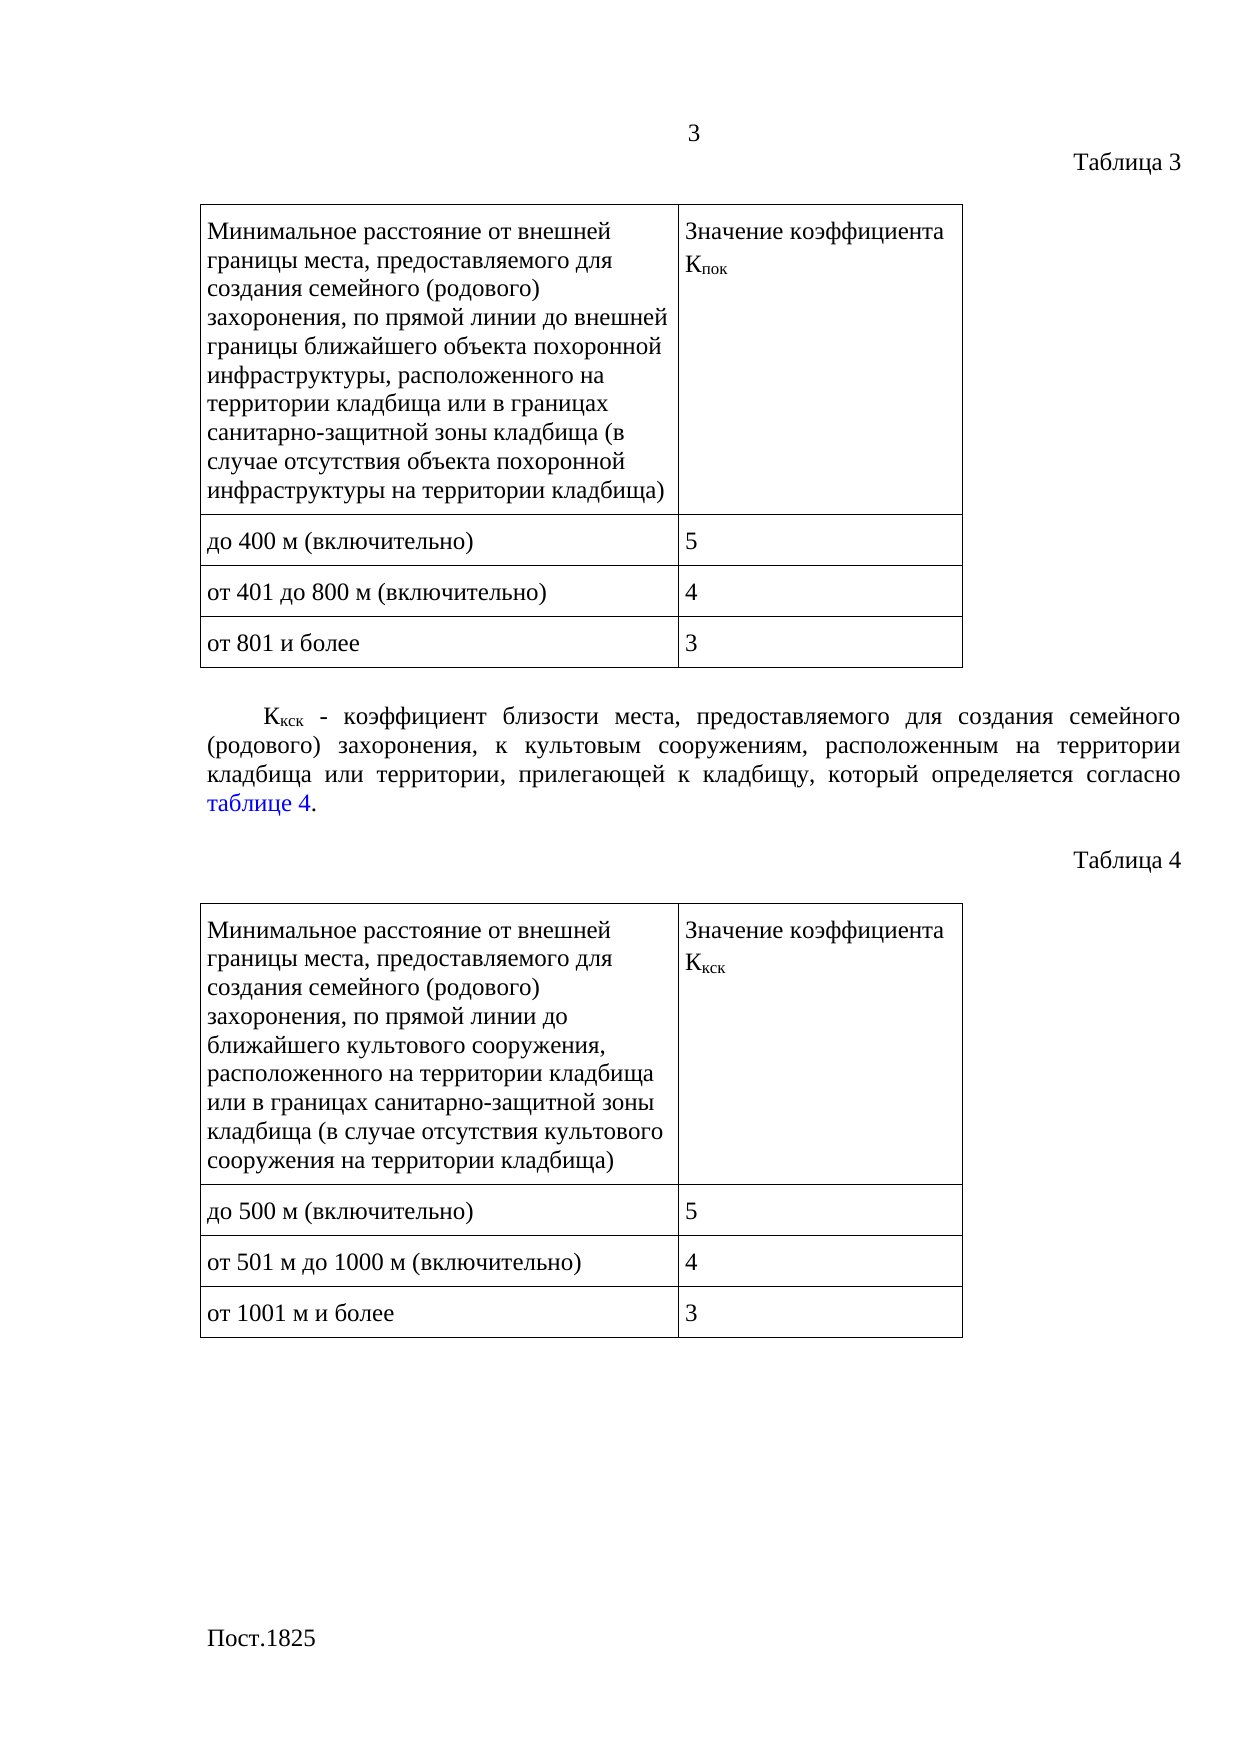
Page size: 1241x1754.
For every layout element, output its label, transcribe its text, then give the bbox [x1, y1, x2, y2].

table_cell от 401 до 800 м (включительно) [201, 566, 678, 616]
table_cell 5 [679, 515, 962, 565]
table_header Минимальное расстояние от внешней границы места, предоставляемого для создания семейного (родового) захоронения, по прямой линии до ближайшего культового сооружения, расположенного на территории кладбища или в границах санитарно-защитной зоны кладбища (в случае отсутствия культового сооружения на территории кладбища) [201, 904, 678, 1184]
table_cell от 1001 м и более [201, 1287, 678, 1337]
table_cell до 400 м (включительно) [201, 515, 678, 565]
table_cell 3 [679, 1287, 962, 1337]
table_cell 4 [679, 566, 962, 616]
table_cell от 801 и более [201, 617, 678, 667]
text Таблица 3 [207, 147, 1181, 176]
table_cell 3 [679, 617, 962, 667]
table_cell 5 [679, 1185, 962, 1235]
table_header Значение коэффициента Кпок [679, 205, 962, 514]
table_header Минимальное расстояние от внешней границы места, предоставляемого для создания семейного (родового) захоронения, по прямой линии до внешней границы ближайшего объекта похоронной инфраструктуры, расположенного на территории кладбища или в границах санитарно-защитной зоны кладбища (в случае отсутствия объекта похоронной инфраструктуры на территории кладбища) [201, 205, 678, 514]
table_header Значение коэффициента Ккск [679, 904, 962, 1184]
table_cell 4 [679, 1236, 962, 1286]
text Ккск - коэффициент близости места, предоставляемого для создания семейного (родового) захоронения, к культовым сооружениям, расположенным на территории кладбища или территории, прилегающей к кладбищу, который определяется согласно таблице 4. [207, 697, 1181, 817]
text 3 [207, 118, 1181, 147]
table_cell до 500 м (включительно) [201, 1185, 678, 1235]
text Таблица 4 [207, 846, 1181, 874]
table_cell от 501 м до 1000 м (включительно) [201, 1236, 678, 1286]
